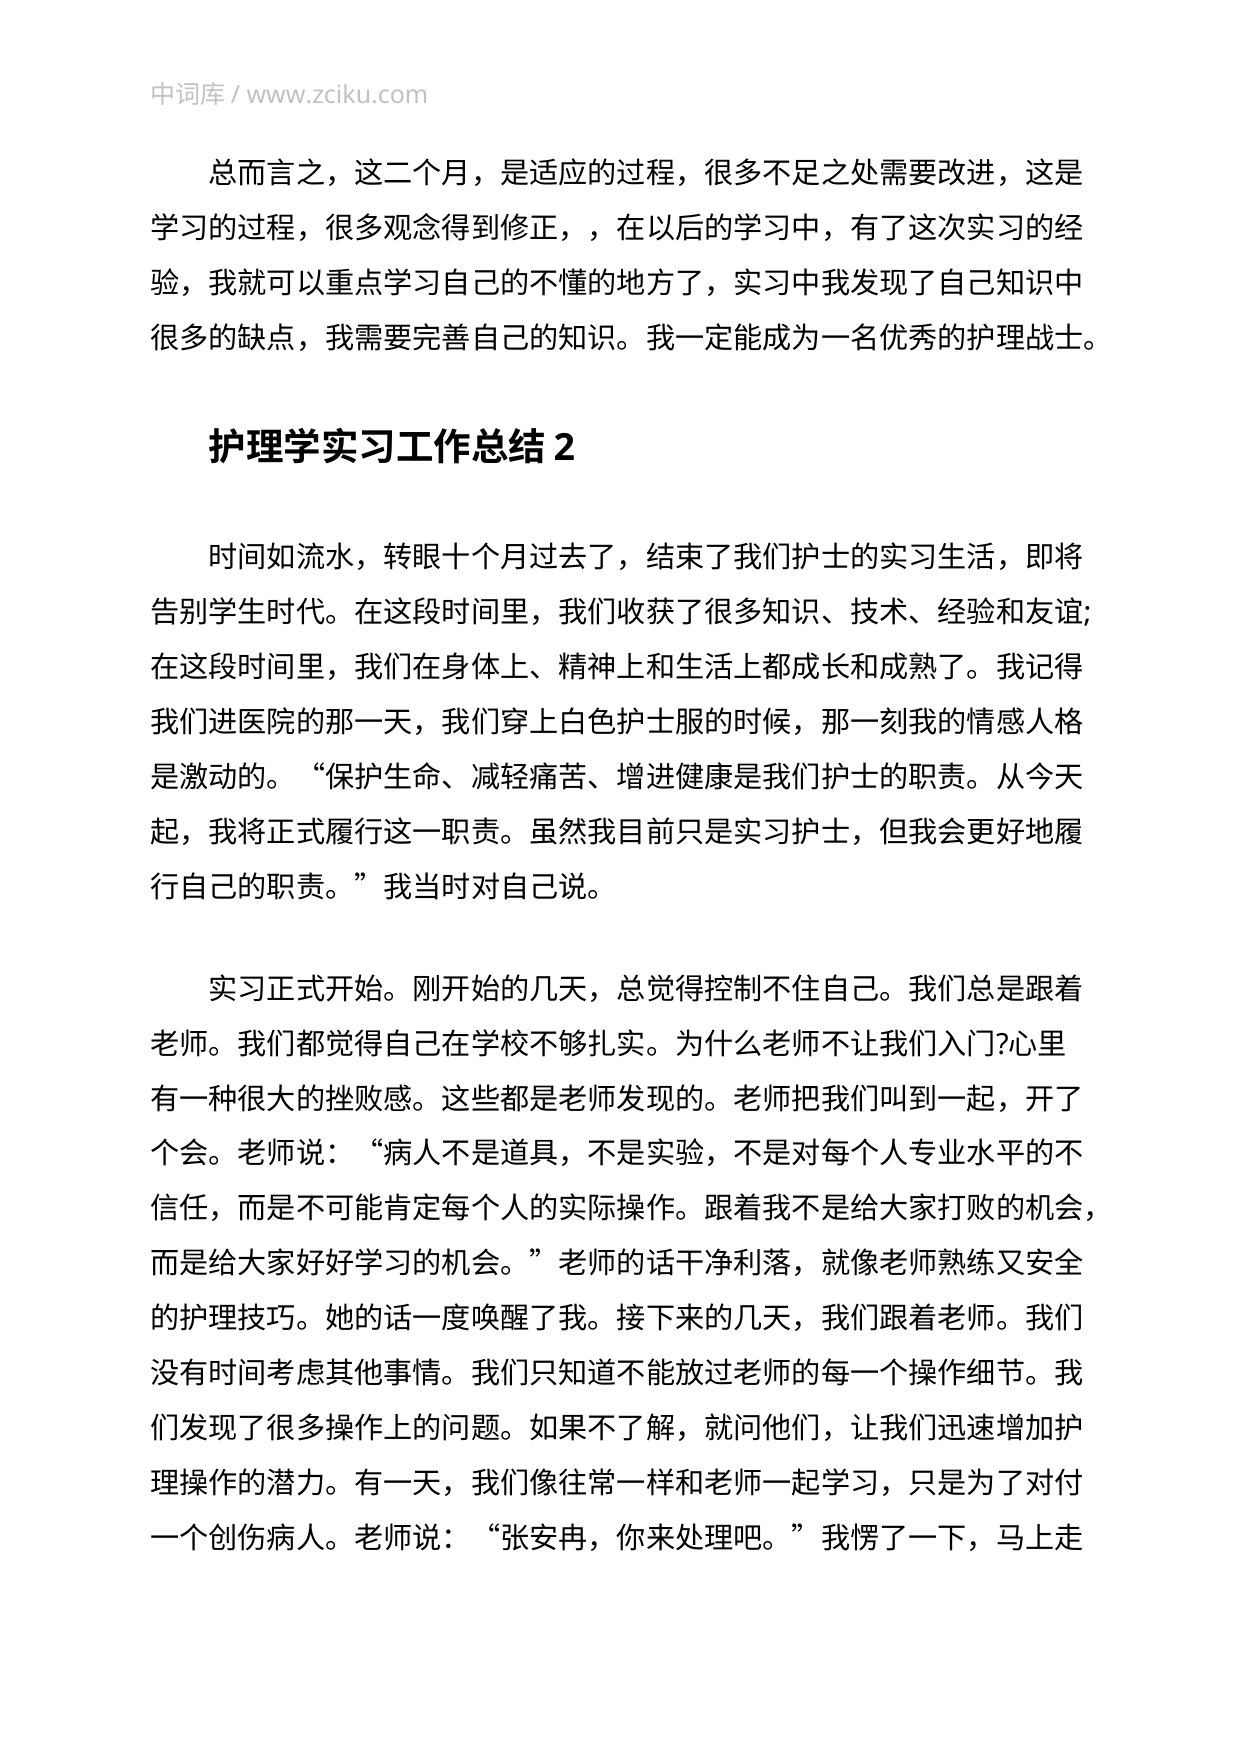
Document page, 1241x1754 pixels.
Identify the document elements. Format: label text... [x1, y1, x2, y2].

text 护理学实习工作总结2 [150, 416, 1090, 471]
text 总而言之，这二个月，是适应的过程，很多不足之处需要改进，这是学习的过程，很多观念得到修正，，在以后的学习中，有了这次实习的经验，我就可以重点学习自己的不懂的地方了，实习中我发现了自己知识中很多的缺点，我需要完善自己的知识。我一定能成为一名优秀的护理战士。 [150, 150, 1090, 357]
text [150, 965, 1090, 1557]
text 时间如流水，转眼十个月过去了，结束了我们护士的实习生活，即将告别学生时代。在这段时间里，我们收获了很多知识、技术、经验和友谊;在这段时间里，我们在身体上、精神上和生活上都成长和成熟了。我记得我们进医院的那一天，我们穿上白色护士服的时候，那一刻我的情感人格是激动的。“保护生命、减轻痛苦、增进健康是我们护士的职责。从今天起，我将正式履行这一职责。虽然我目前只是实习护士，但我会更好地履行自己的职责。”我当时对自己说。 [150, 534, 1090, 906]
